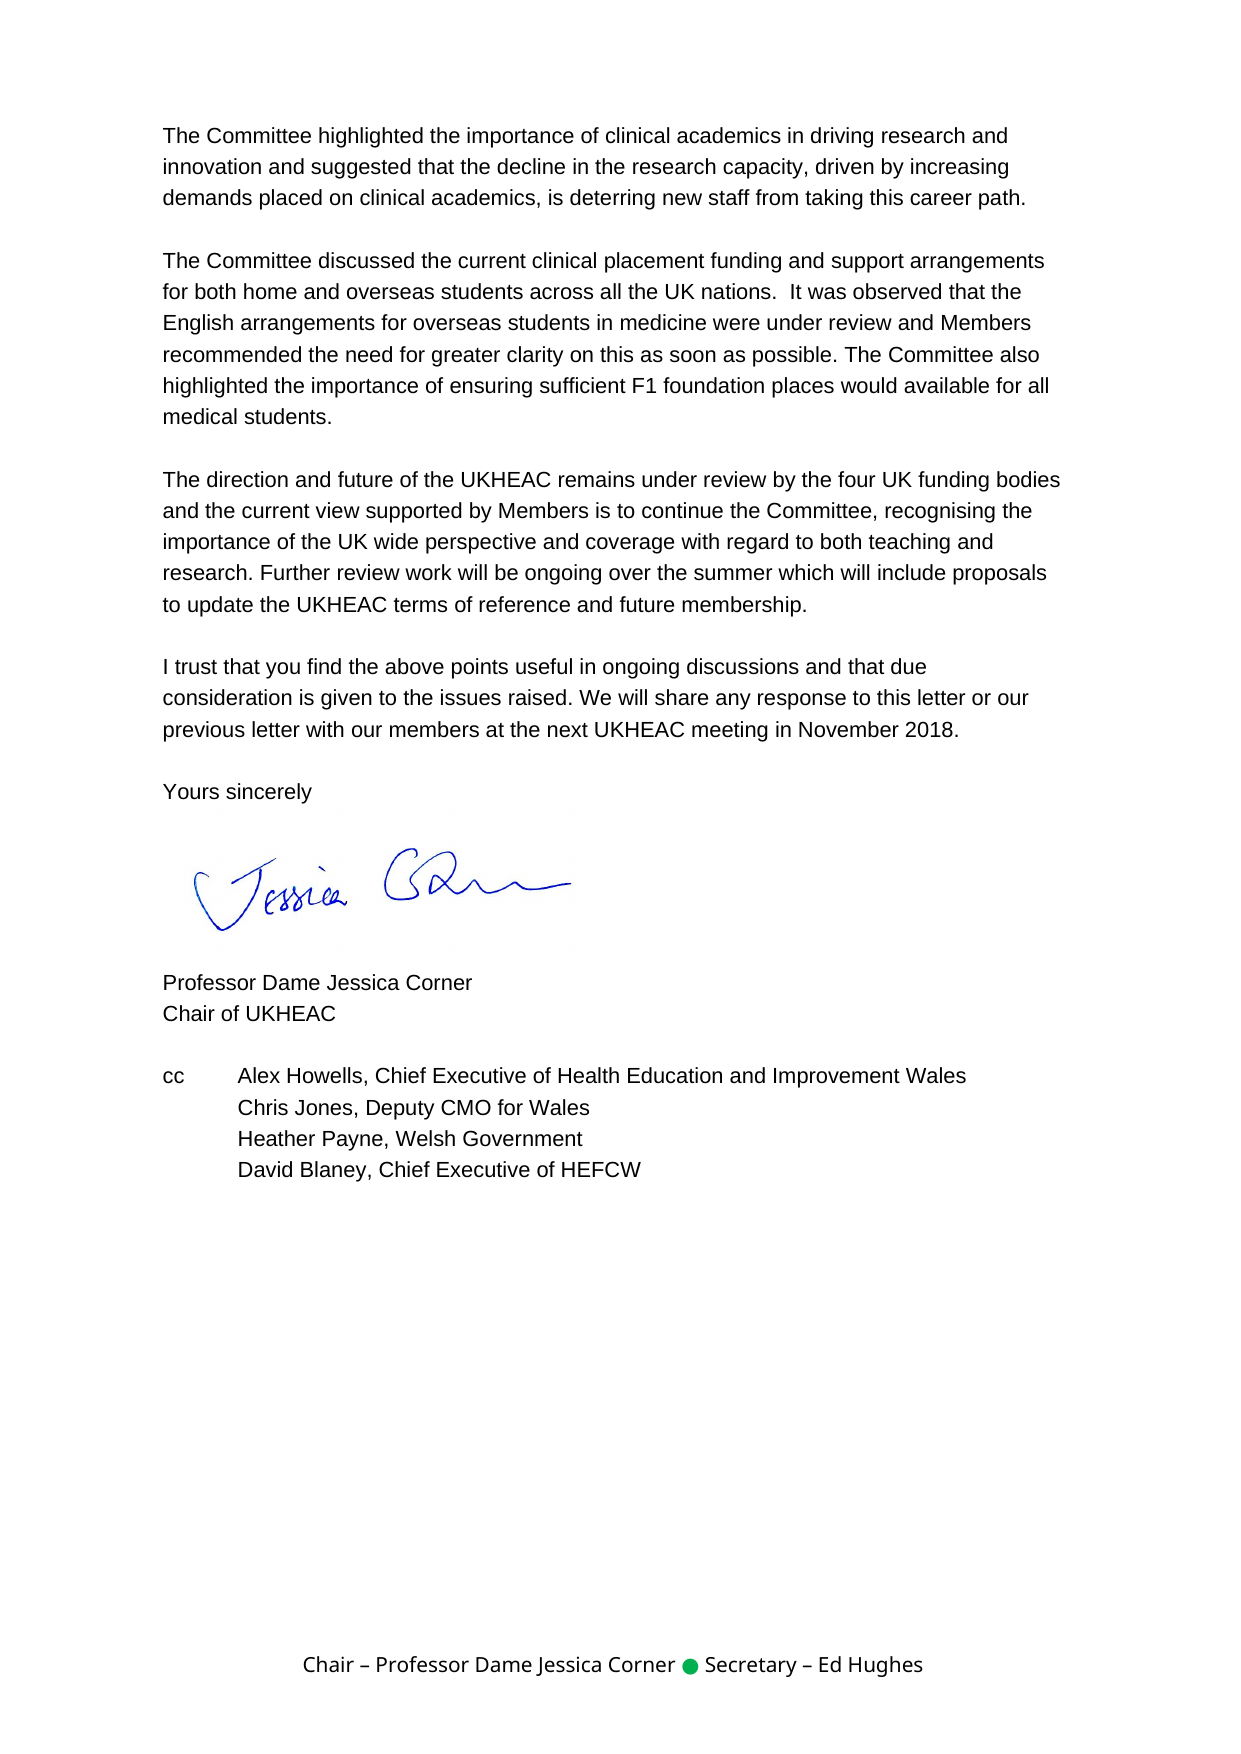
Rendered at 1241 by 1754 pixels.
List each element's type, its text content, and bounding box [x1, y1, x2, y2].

text Chris Jones, Deputy CMO for Wales [237, 1090, 1063, 1121]
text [162, 118, 1063, 212]
text David Blaney, Chief Executive of HEFCW [162, 1153, 1063, 1184]
text Professor Dame Jessica Corner [162, 965, 1063, 996]
text Heather Payne, Welsh Government [237, 1121, 1063, 1153]
text Chair of UKHEAC [162, 996, 1063, 1028]
text The Committee discussed the current clinical placement funding and support arrangements for both home and overseas students across all the UK nations. It was observed that the English arrangements for overseas students in medicine were under review and Members recommended the need for greater clarity on this as soon as possible. The Committee also highlighted the importance of ensuring sufficient F1 foundation places would available for all medical students. [162, 243, 1063, 431]
text Yours sincerely [162, 774, 1063, 806]
picture [162, 805, 599, 966]
text I trust that you find the above points useful in ongoing discussions and that due consideration is given to the issues raised. We will share any response to this letter or our previous letter with our members at the next UKHEAC meeting in November 2018. [162, 649, 1063, 743]
text cc Alex Howells, Chief Executive of Health Education and Improvement Wales [162, 1059, 1063, 1090]
text The direction and future of the UKHEAC remains under review by the four UK funding bodies and the current view supported by Members is to continue the Committee, recognising the importance of the UK wide perspective and coverage with regard to both teaching and research. Further review work will be ongoing over the summer which will include proposals to update the UKHEAC terms of reference and future membership. [162, 462, 1063, 618]
